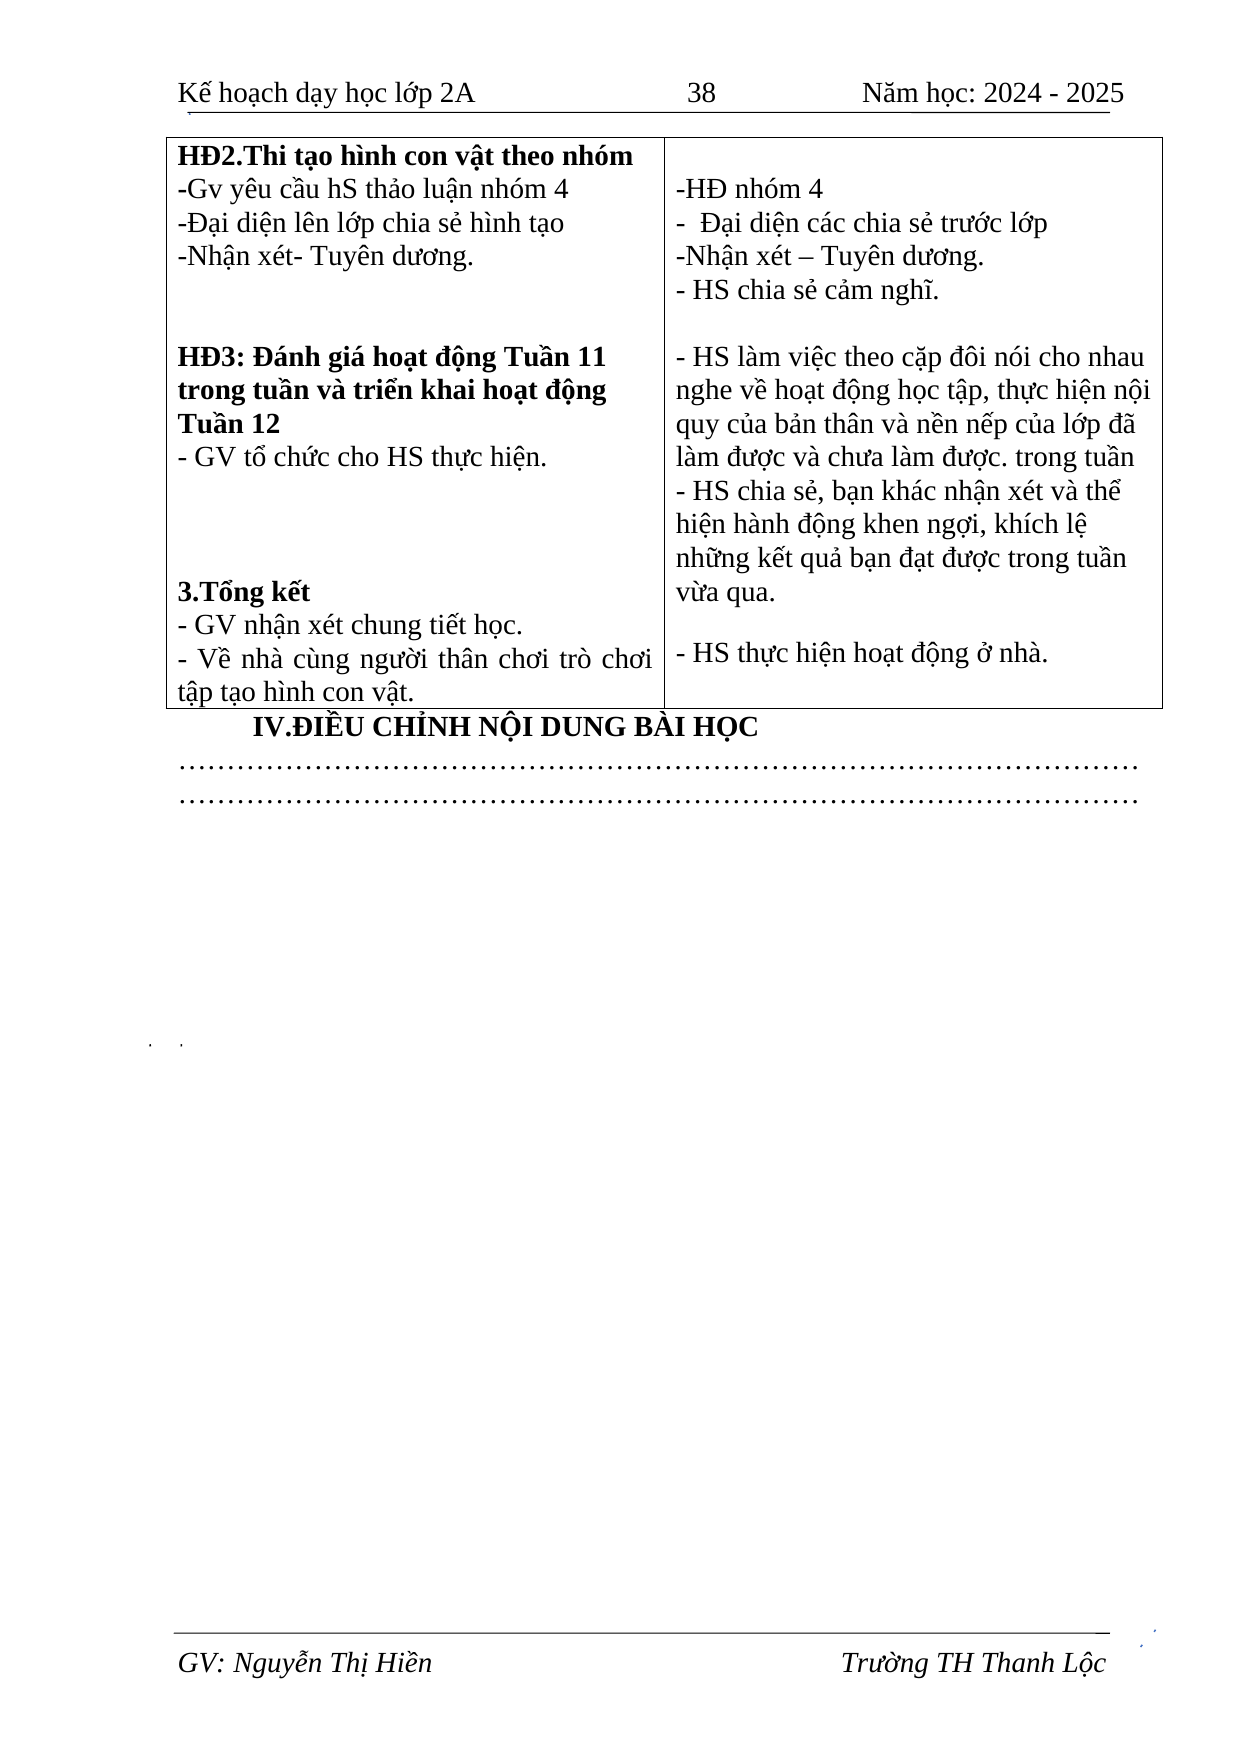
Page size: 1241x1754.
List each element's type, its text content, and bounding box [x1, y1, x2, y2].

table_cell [167, 138, 664, 708]
text IV.ĐIỀU CHỈNH NỘI DUNG BÀI HỌC [177, 709, 1152, 742]
text ……………………………………………………………………………………………………………………………………………………………………………… [177, 742, 1152, 809]
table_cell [665, 138, 1162, 708]
